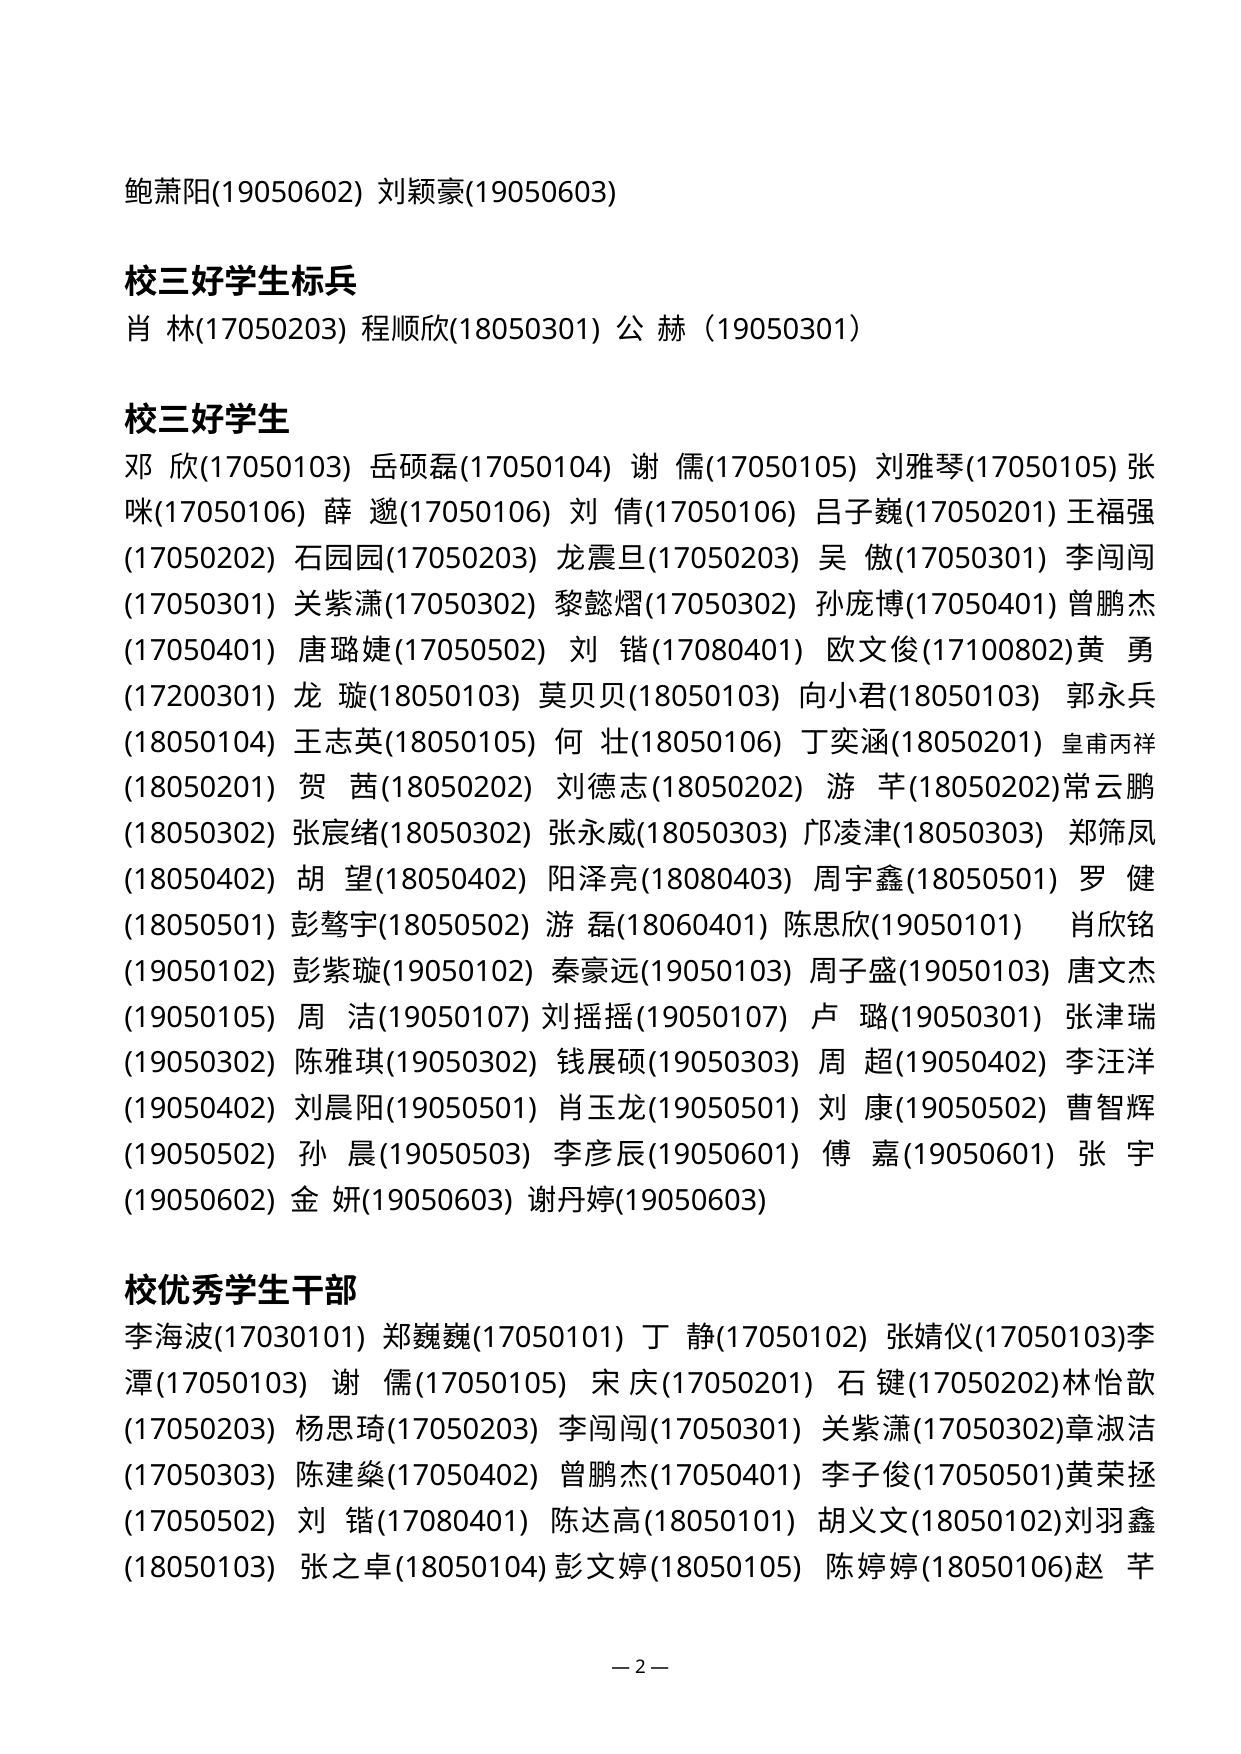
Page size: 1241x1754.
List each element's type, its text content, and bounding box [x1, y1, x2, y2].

text 校优秀学生干部 [124, 1265, 1156, 1311]
text 邓 欣(17050103) 岳硕磊(17050104) 谢 儒(17050105) 刘雅琴(17050105) 张 咪(17050106) 薛 邈(17050106) 刘 倩(17050106) 吕子巍(17050201) 王福强(17050202) 石园园(17050203) 龙震旦(17050203) 吴 傲(17050301) 李闯闯(17050301) 关紫潇(17050302) 黎懿熠(17050302) 孙庞博(17050401) 曾鹏杰(17050401) 唐璐婕(17050502) 刘 锴(17080401) 欧文俊(17100802)黄 勇(17200301) 龙 璇(18050103) 莫贝贝(18050103) 向小君(18050103) 郭永兵(18050104) 王志英(18050105) 何 壮(18050106) 丁奕涵(18050201) 皇甫丙祥(18050201) 贺 茜(18050202) 刘德志(18050202) 游 芊(18050202)常云鹏(18050302) 张宸绪(18050302) 张永威(18050303) 邝凌津(18050303) 郑筛凤(18050402) 胡 望(18050402) 阳泽亮(18080403) 周宇鑫(18050501) 罗 健(18050501) 彭骜宇(18050502) 游 磊(18060401) 陈思欣(19050101) 肖欣铭(19050102) 彭紫璇(19050102) 秦豪远(19050103) 周子盛(19050103) 唐文杰(19050105) 周 洁(19050107) 刘摇摇(19050107) 卢 璐(19050301) 张津瑞(19050302) 陈雅琪(19050302) 钱展硕(19050303) 周 超(19050402) 李汪洋(19050402) 刘晨阳(19050501) 肖玉龙(19050501) 刘 康(19050502) 曹智辉(19050502) 孙 晨(19050503) 李彦辰(19050601) 傅 嘉(19050601) 张 宇(19050602) 金 妍(19050603) 谢丹婷(19050603) [124, 440, 1156, 1219]
text 鲍萧阳(19050602) 刘颖豪(19050603) [124, 165, 1156, 211]
text 校三好学生标兵 [124, 257, 1156, 303]
text 肖 林(17050203) 程顺欣(18050301) 公 赫（19050301） [124, 303, 1156, 349]
text 校三好学生 [124, 394, 1156, 440]
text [124, 1311, 1156, 1586]
